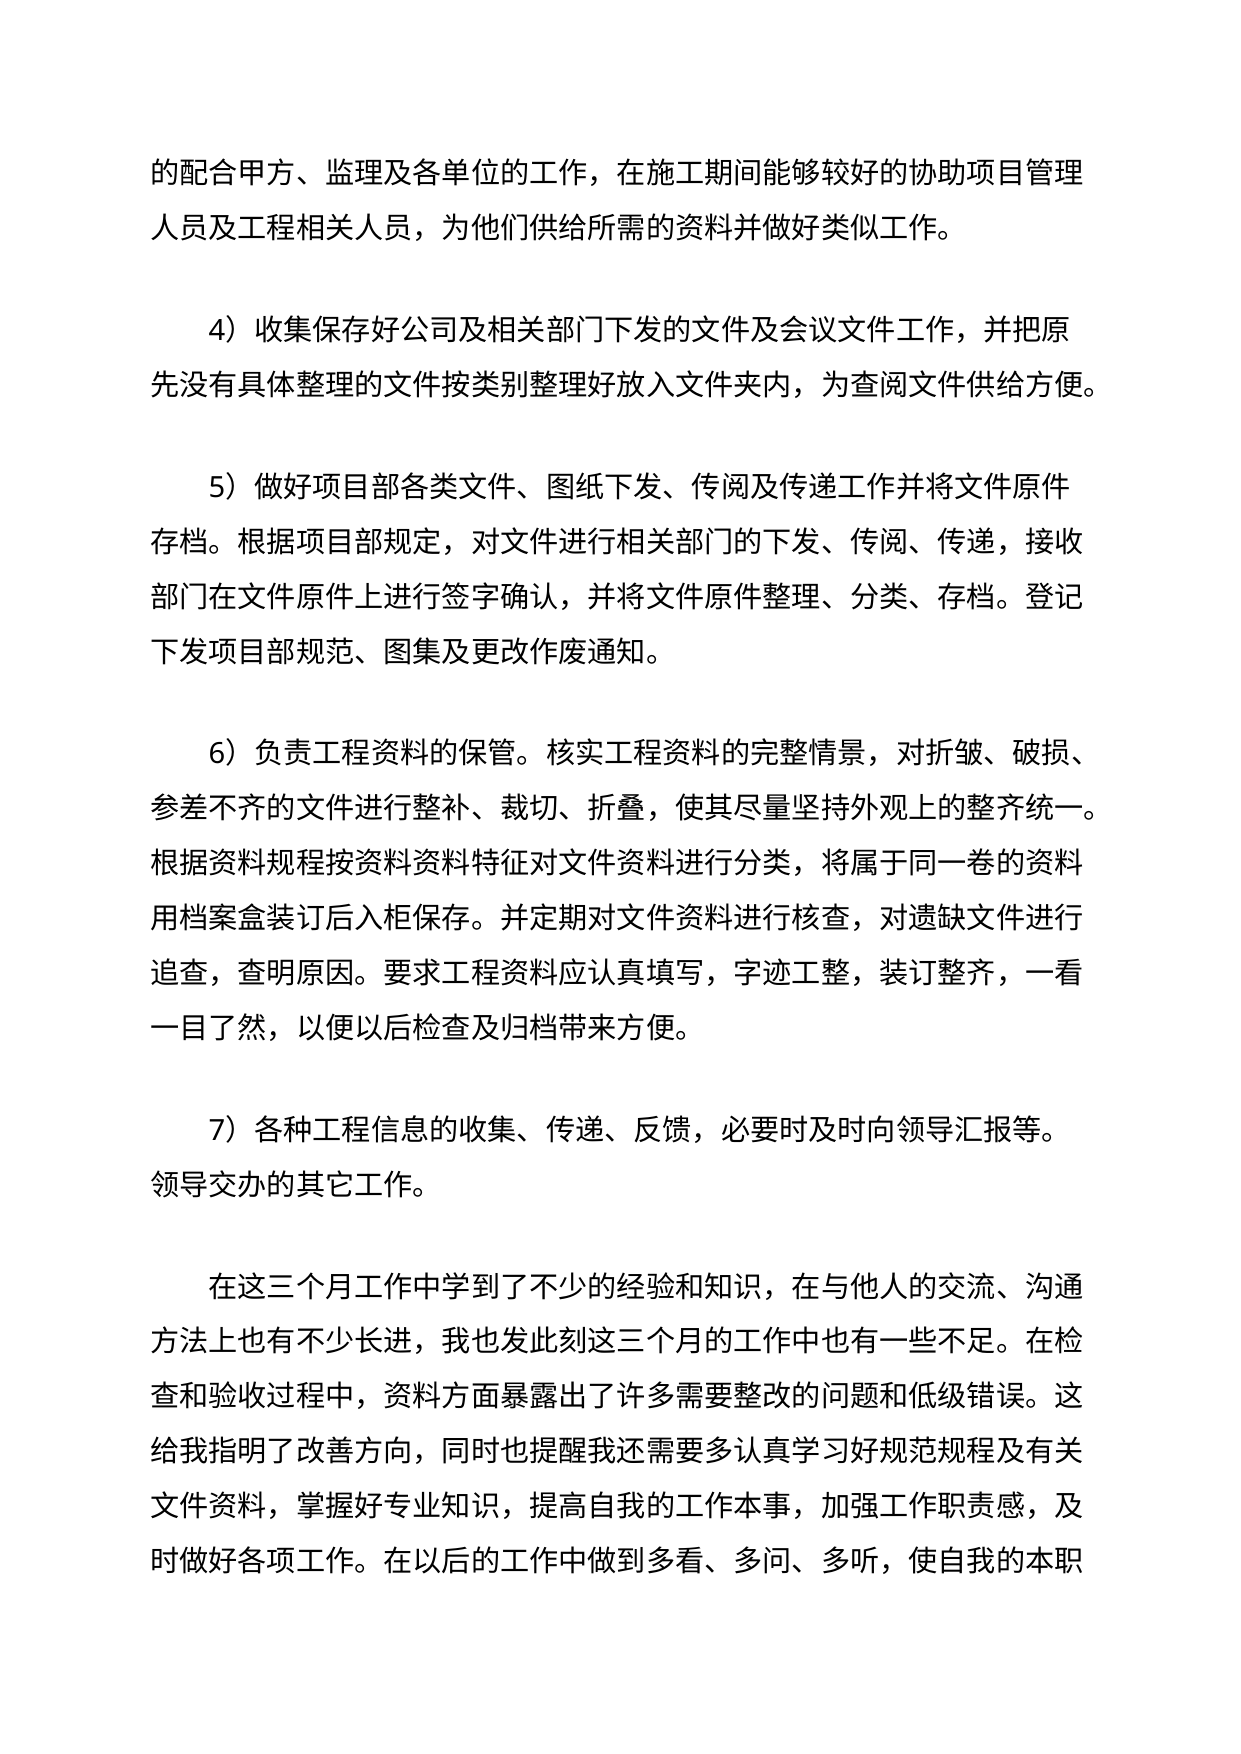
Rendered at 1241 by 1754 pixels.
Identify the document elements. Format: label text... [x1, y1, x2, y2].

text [150, 150, 1090, 247]
text 7）各种工程信息的收集、传递、反馈，必要时及时向领导汇报等。领导交办的其它工作。 [150, 1106, 1090, 1204]
text 4）收集保存好公司及相关部门下发的文件及会议文件工作，并把原先没有具体整理的文件按类别整理好放入文件夹内，为查阅文件供给方便。 [150, 307, 1090, 404]
text 6）负责工程资料的保管。核实工程资料的完整情景，对折皱、破损、参差不齐的文件进行整补、裁切、折叠，使其尽量坚持外观上的整齐统一。根据资料规程按资料资料特征对文件资料进行分类，将属于同一卷的资料用档案盒装订后入柜保存。并定期对文件资料进行核查，对遗缺文件进行追查，查明原因。要求工程资料应认真填写，字迹工整，装订整齐，一看一目了然，以便以后检查及归档带来方便。 [150, 730, 1090, 1047]
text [150, 1263, 1090, 1580]
text 5）做好项目部各类文件、图纸下发、传阅及传递工作并将文件原件存档。根据项目部规定，对文件进行相关部门的下发、传阅、传递，接收部门在文件原件上进行签字确认，并将文件原件整理、分类、存档。登记下发项目部规范、图集及更改作废通知。 [150, 463, 1090, 671]
